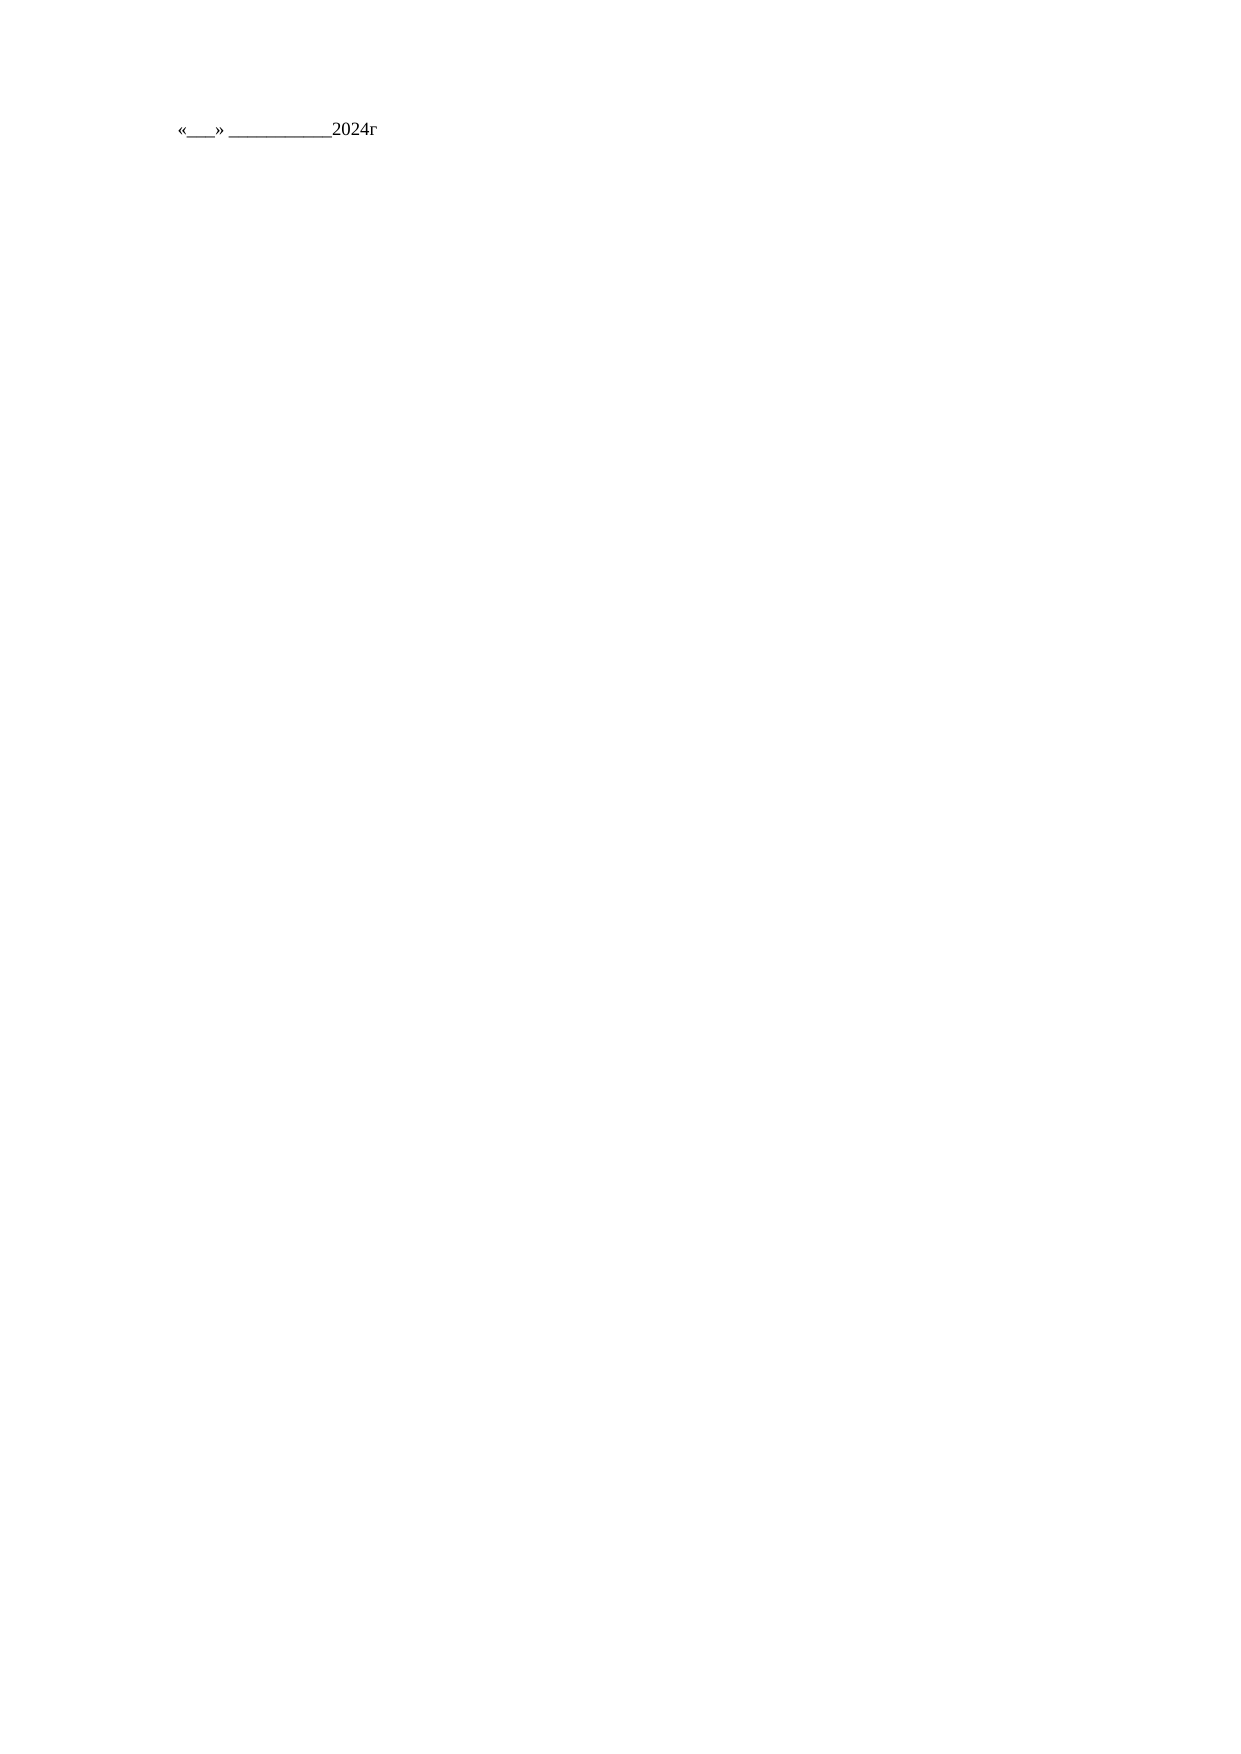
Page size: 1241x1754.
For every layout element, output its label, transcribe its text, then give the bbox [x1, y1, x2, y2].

text «___» ___________2024г [177, 118, 1152, 140]
